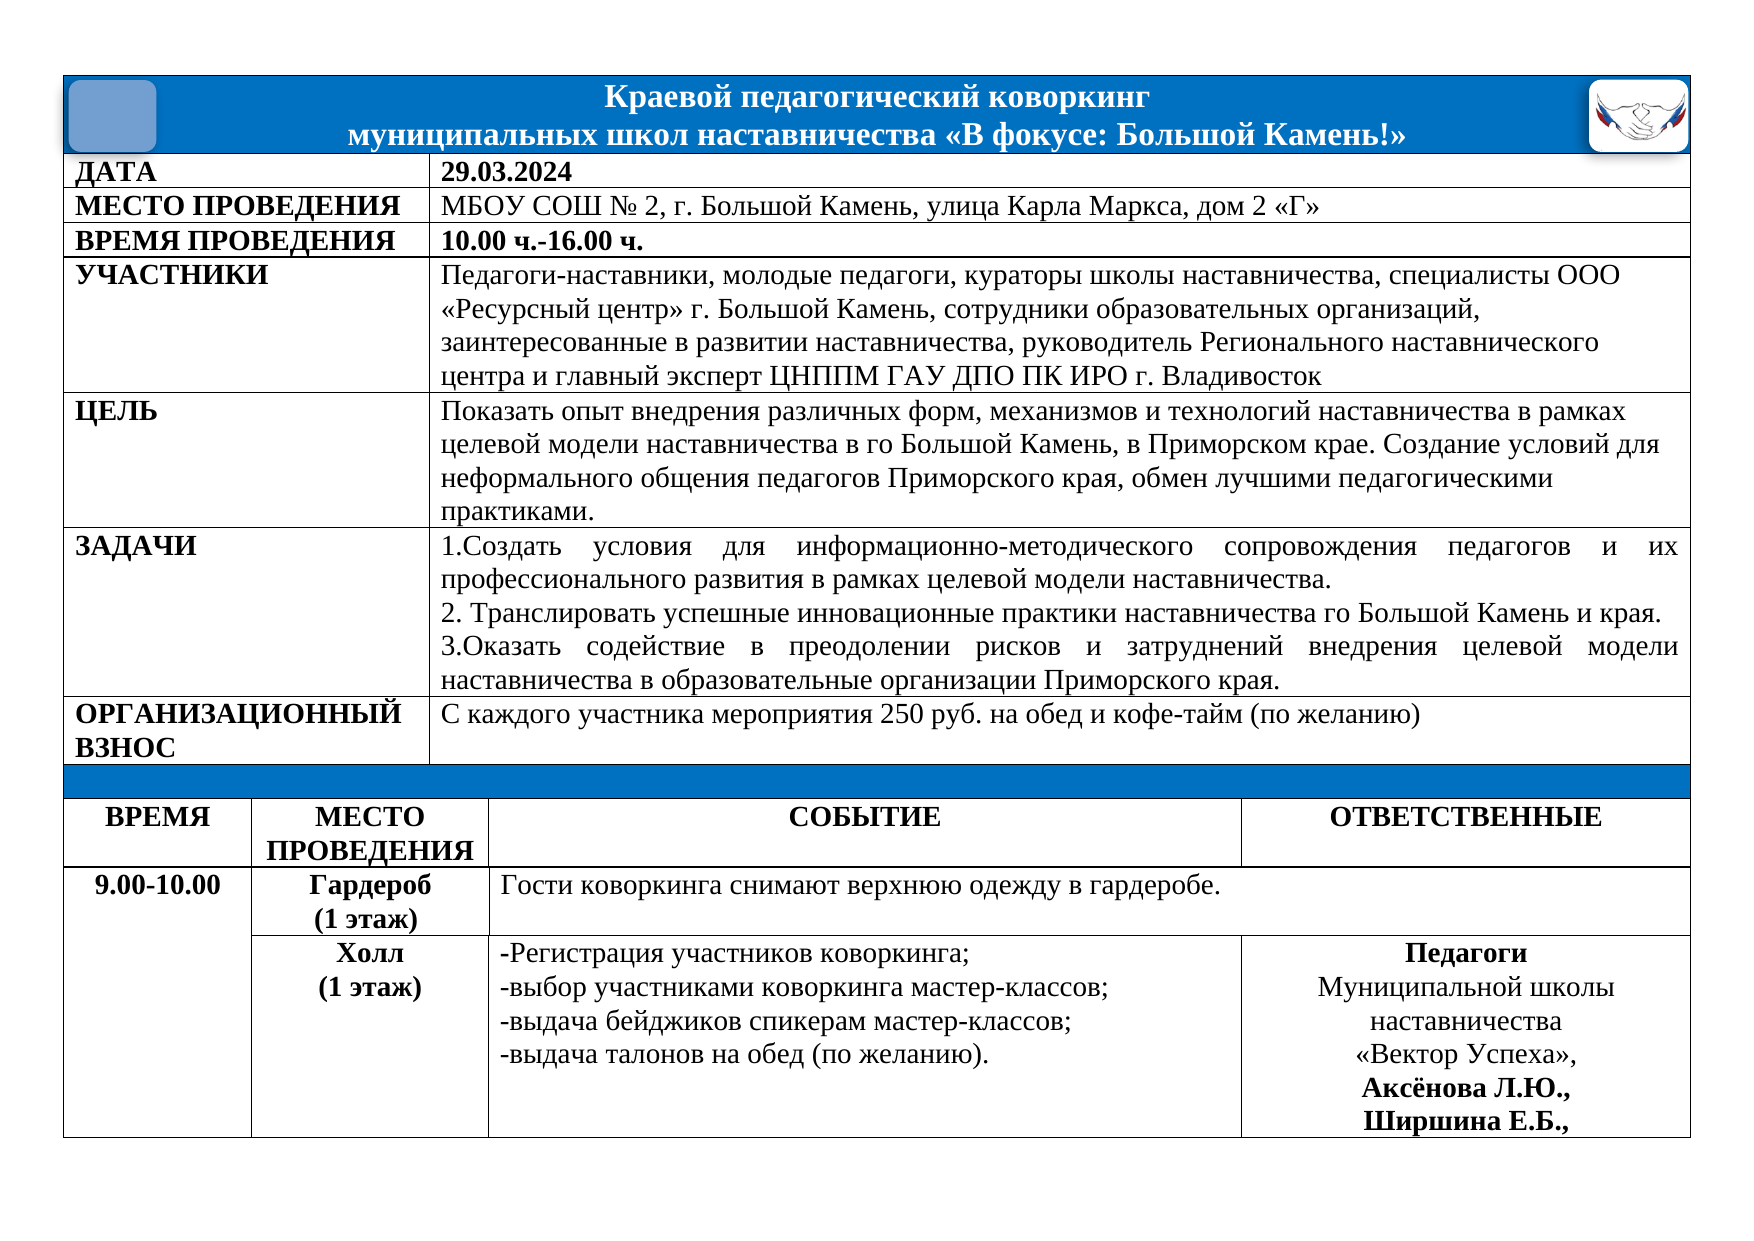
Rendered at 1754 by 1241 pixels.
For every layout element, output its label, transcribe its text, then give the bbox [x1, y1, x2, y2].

table_cell ДАТА [64, 160, 82, 187]
table_cell УЧАСТНИКИ [64, 258, 429, 392]
table_cell ЗАДАЧИ [64, 528, 429, 696]
table_cell Гардероб (1 этаж) [252, 868, 489, 934]
table_cell ЦЕЛЬ [64, 393, 429, 527]
table_cell Педагоги-наставники, молодые педагоги, кураторы школы наставничества, специалисты ООО «Ресурсный центр» г. Большой Камень, сотрудники образовательных организаций, заинтересованные в развитии наставничества, руководитель Регионального наставнического центра и главный эксперт ЦНППМ ГАУ ДПО ПК ИРО г. Владивосток [430, 258, 1690, 392]
table_cell С каждого участника мероприятия 250 руб. на обед и кофе-тайм (по желанию) [430, 697, 1690, 764]
table_cell МЕСТО ПРОВЕДЕНИЯ [252, 799, 488, 866]
table_cell 9.00-10.00 [64, 868, 251, 1137]
picture [1589, 79, 1689, 152]
table_cell МЕСТО ПРОВЕДЕНИЯ [64, 188, 429, 222]
table_cell Гости коворкинга снимают верхнюю одежду в гардеробе. [490, 868, 1690, 934]
table_cell Холл (1 этаж) [252, 936, 488, 1137]
table_cell МБОУ СОШ № 2, г. Большой Камень, улица Карла Маркса, дом 2 «Г» [430, 188, 1690, 222]
table_cell Показать опыт внедрения различных форм, механизмов и технологий наставничества в рамках целевой модели наставничества в го Большой Камень, в Приморском крае. Создание условий для неформального общения педагогов Приморского края, обмен лучшими педагогическими практиками. [430, 393, 1690, 527]
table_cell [489, 936, 1241, 1137]
table_cell СОБЫТИЕ [489, 799, 1241, 866]
table_cell 29.03.2024 [430, 154, 1690, 187]
table_cell ОТВЕТСТВЕННЫЕ [1242, 799, 1690, 866]
table_cell ОРГАНИЗАЦИОННЫЙ ВЗНОС [64, 697, 429, 764]
table_cell ДАТА [94, 154, 429, 187]
table_cell 1.Создать условия для информационно-методического сопровождения педагогов и их профессионального развития в рамках целевой модели наставничества. 2. Транслировать успешные инновационные практики наставничества го Большой Камень и края. 3.Оказать содействие в преодолении рисков и затруднений внедрения целевой модели наставничества в образовательные организации Приморского края. [430, 528, 1690, 696]
table_cell 10.00 ч.-16.00 ч. [430, 223, 1690, 256]
table_cell ВРЕМЯ ПРОВЕДЕНИЯ [64, 223, 429, 256]
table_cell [1242, 936, 1690, 1137]
table_cell [64, 765, 1690, 798]
table_cell ВРЕМЯ [64, 799, 251, 866]
table_header Краевой педагогический коворкинг муниципальных школ наставничества «В фокусе: Большой Камень!» [142, 76, 1590, 153]
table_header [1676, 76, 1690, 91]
